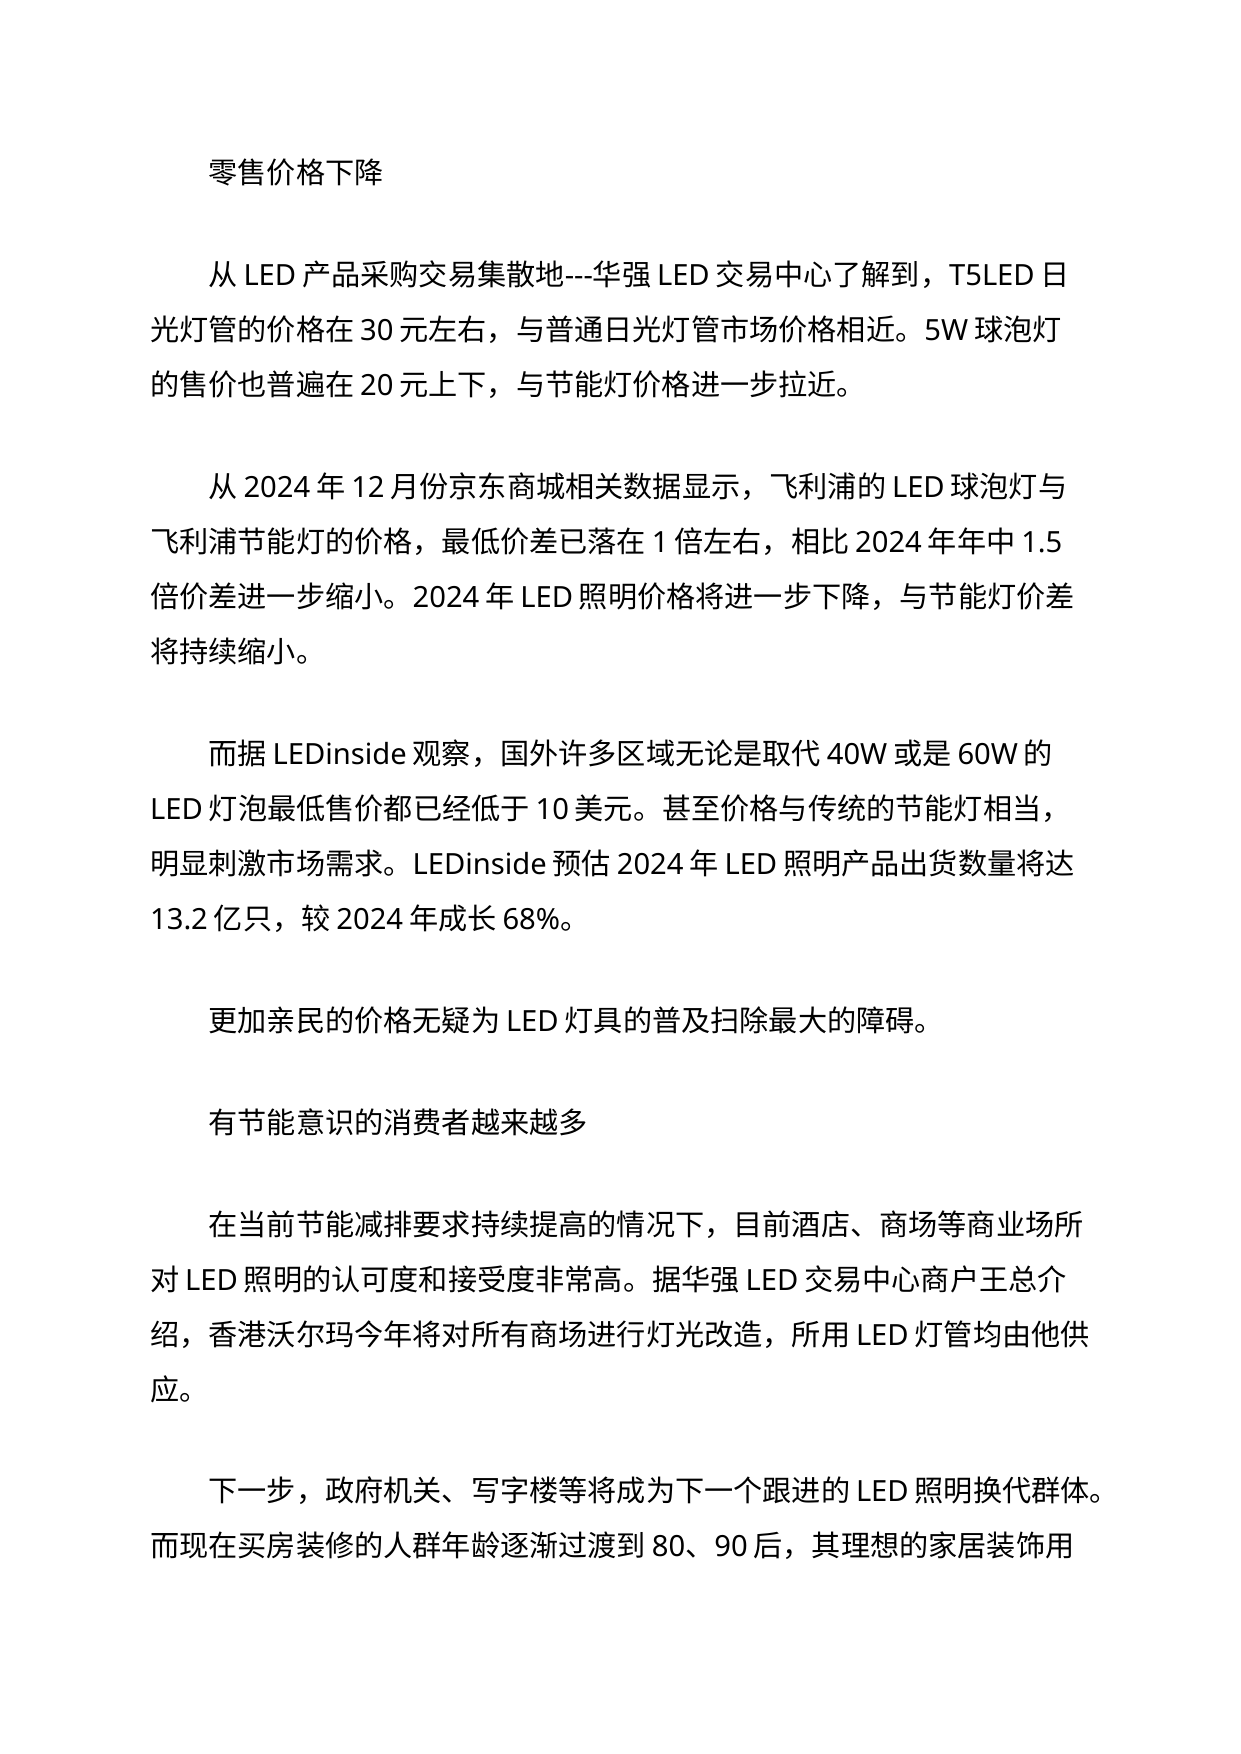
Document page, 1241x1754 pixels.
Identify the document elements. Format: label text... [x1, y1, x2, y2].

text 有节能意识的消费者越来越多 [150, 1099, 1090, 1142]
text 从LED产品采购交易集散地---华强LED交易中心了解到，T5LED日光灯管的价格在30元左右，与普通日光灯管市场价格相近。5W球泡灯的售价也普遍在20元上下，与节能灯价格进一步拉近。 [150, 252, 1090, 404]
text 零售价格下降 [150, 150, 1090, 192]
text 在当前节能减排要求持续提高的情况下，目前酒店、商场等商业场所对LED照明的认可度和接受度非常高。据华强LED交易中心商户王总介绍，香港沃尔玛今年将对所有商场进行灯光改造，所用LED灯管均由他供应。 [150, 1201, 1090, 1408]
text 从2024年12月份京东商城相关数据显示，飞利浦的LED球泡灯与飞利浦节能灯的价格，最低价差已落在1倍左右，相比2024年年中1.5倍价差进一步缩小。2024年LED照明价格将进一步下降，与节能灯价差将持续缩小。 [150, 464, 1090, 671]
text 而据LEDinside观察，国外许多区域无论是取代40W或是60W的LED灯泡最低售价都已经低于10美元。甚至价格与传统的节能灯相当，明显刺激市场需求。LEDinside预估2024年LED照明产品出货数量将达13.2亿只，较2024年成长68%。 [150, 731, 1090, 938]
text 更加亲民的价格无疑为LED灯具的普及扫除最大的障碍。 [150, 997, 1090, 1040]
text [150, 1468, 1090, 1565]
